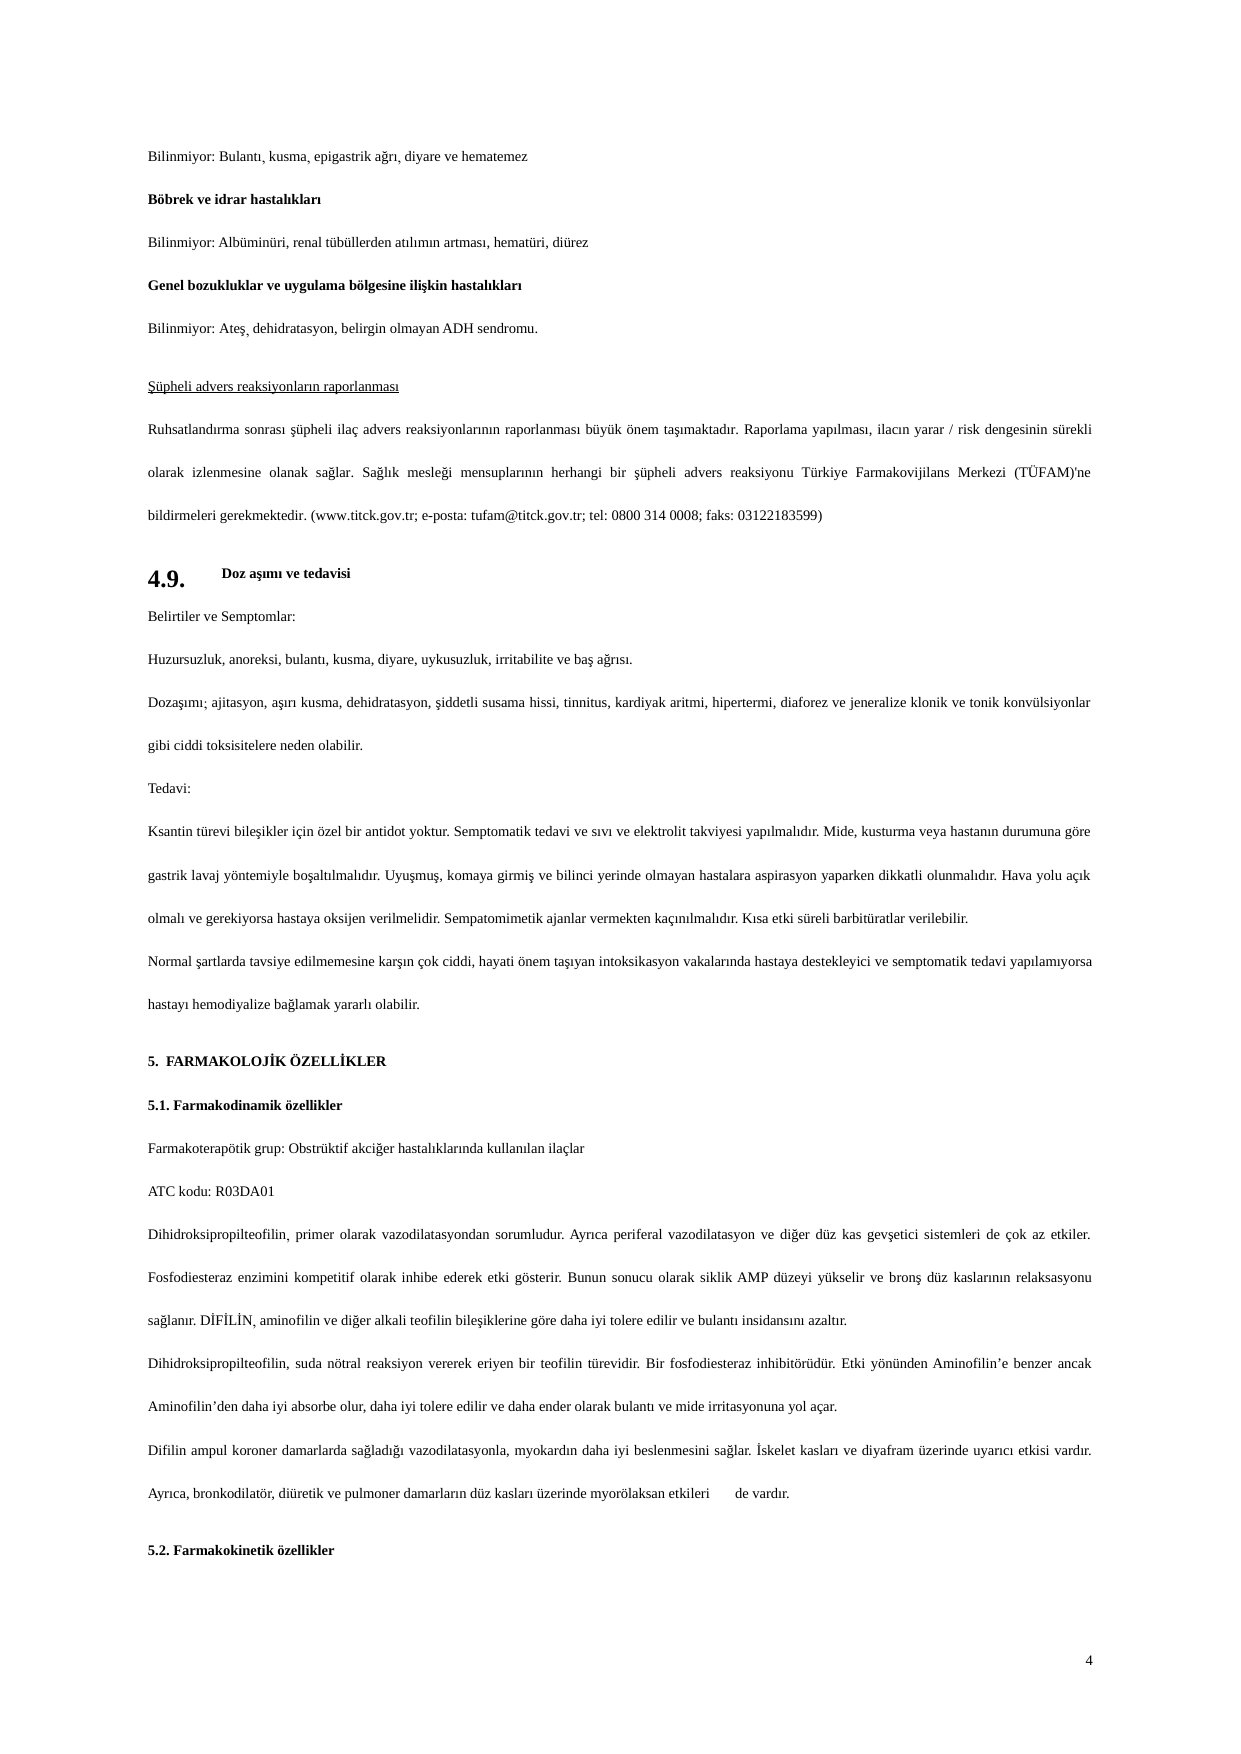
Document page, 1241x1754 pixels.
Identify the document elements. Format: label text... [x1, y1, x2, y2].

text Şüpheli advers reaksiyonların raporlanması [148, 378, 1092, 406]
text ATC kodu: R03DA01 [148, 1183, 1092, 1211]
text Dozaşımı ajitasyon, aşırı kusma, dehidratasyon, şiddetli susama hissi, tinnitus, kardiyak aritmi, hipertermi, diaforez ve jeneralize klonik ve tonik konvülsiyonlar gibi ciddi toksisitelere neden olabilir. [148, 694, 1092, 766]
text Genel bozukluklar ve uygulama bölgesine ilişkin hastalıkları [148, 277, 1092, 306]
text 5.2. Farmakokinetik özellikler [148, 1542, 1092, 1571]
text Normal şartlarda tavsiye edilmemesine karşın çok ciddi, hayati önem taşıyan intoksikasyon vakalarında hastaya destekleyici ve semptomatik tedavi yapılamıyorsa hastayı hemodiyalize bağlamak yararlı olabilir. [148, 953, 1092, 1024]
text Bilinmiyor: Bulantı kusma epigastrik ağrı diyare ve hematemez [148, 148, 1092, 176]
text Farmakoterapötik grup: Obstrüktif akciğer hastalıklarında kullanılan ilaçlar [148, 1139, 1092, 1168]
text Huzursuzluk, anoreksi, bulantı, kusma, diyare, uykusuzluk, irritabilite ve baş ağrısı. [148, 651, 1092, 679]
text Difilin ampul koroner damarlarda sağladığı vazodilatasyonla, myokardın daha iyi beslenmesini sağlar. İskelet kasları ve diyafram üzerinde uyarıcı etkisi vardır. Ayrıca, bronkodilatör, diüretik ve pulmoner damarların düz kasları üzerinde myorölaksan etkileri de vardır. [148, 1441, 1092, 1513]
text Dihidroksipropilteofilin, suda nötral reaksiyon vererek eriyen bir teofilin türevidir. Bir fosfodiesteraz inhibitörüdür. Etki yönünden Aminofilin’e benzer ancak Aminofilin’den daha iyi absorbe olur, daha iyi tolere edilir ve daha ender olarak bulantı ve mide irritasyonuna yol açar. [148, 1355, 1092, 1427]
text Tedavi: [148, 780, 1092, 809]
text Bilinmiyor: Albüminüri, renal tübüllerden atılımın artması, hematüri, diürez [148, 234, 1092, 263]
text Dihidroksipropilteofilin primer olarak vazodilatasyondan sorumludur. Ayrıca periferal vazodilatasyon ve diğer düz kas gevşetici sistemleri de çok az etkiler. Fosfodiesteraz enzimini kompetitif olarak inhibe ederek etki gösterir. Bunun sonucu olarak siklik AMP düzeyi yükselir ve bronş düz kaslarının relaksasyonu sağlanır. DİFİLİN aminofilin ve diğer alkali teofilin bileşiklerine göre daha iyi tolere edilir ve bulantı insidansını azaltır. [148, 1226, 1092, 1341]
list Doz aşımı ve tedavisi [148, 564, 1092, 593]
text Ksantin türevi bileşikler için özel bir antidot yoktur. Semptomatik tedavi ve sıvı ve elektrolit takviyesi yapılmalıdır. Mide, kusturma veya hastanın durumuna göre gastrik lavaj yöntemiyle boşaltılmalıdır. Uyuşmuş, komaya girmiş ve bilinci yerinde olmayan hastalara aspirasyon yaparken dikkatli olunmalıdır. Hava yolu açık olmalı ve gerekiyorsa hastaya oksijen verilmelidir. Sempatomimetik ajanlar vermekten kaçınılmalıdır. Kısa etki süreli barbitüratlar verilebilir. [148, 823, 1092, 938]
text 5.1. Farmakodinamik özellikler [148, 1096, 1092, 1125]
text Böbrek ve idrar hastalıkları [148, 191, 1092, 219]
text Belirtiler ve Semptomlar: [148, 608, 1092, 636]
text Ruhsatlandırma sonrası şüpheli ilaç advers reaksiyonlarının raporlanması büyük önem taşımaktadır. Raporlama yapılması, ilacın yarar / risk dengesinin sürekli olarak izlenmesine olanak sağlar. Sağlık mesleği mensuplarının herhangi bir şüpheli advers reaksiyonu Türkiye Farmakovijilans Merkezi (TÜFAM)'ne bildirmeleri gerekmektedir. (www.titck.gov.tr; e-posta: tufam@titck.gov.tr; tel: 0800 314 0008; faks: 03122183599) [148, 421, 1092, 536]
text 5. FARMAKOLOJİK ÖZELLİKLER [148, 1053, 1092, 1082]
text Bilinmiyor: Ateş dehidratasyon, belirgin olmayan ADH sendromu. [148, 320, 1092, 349]
